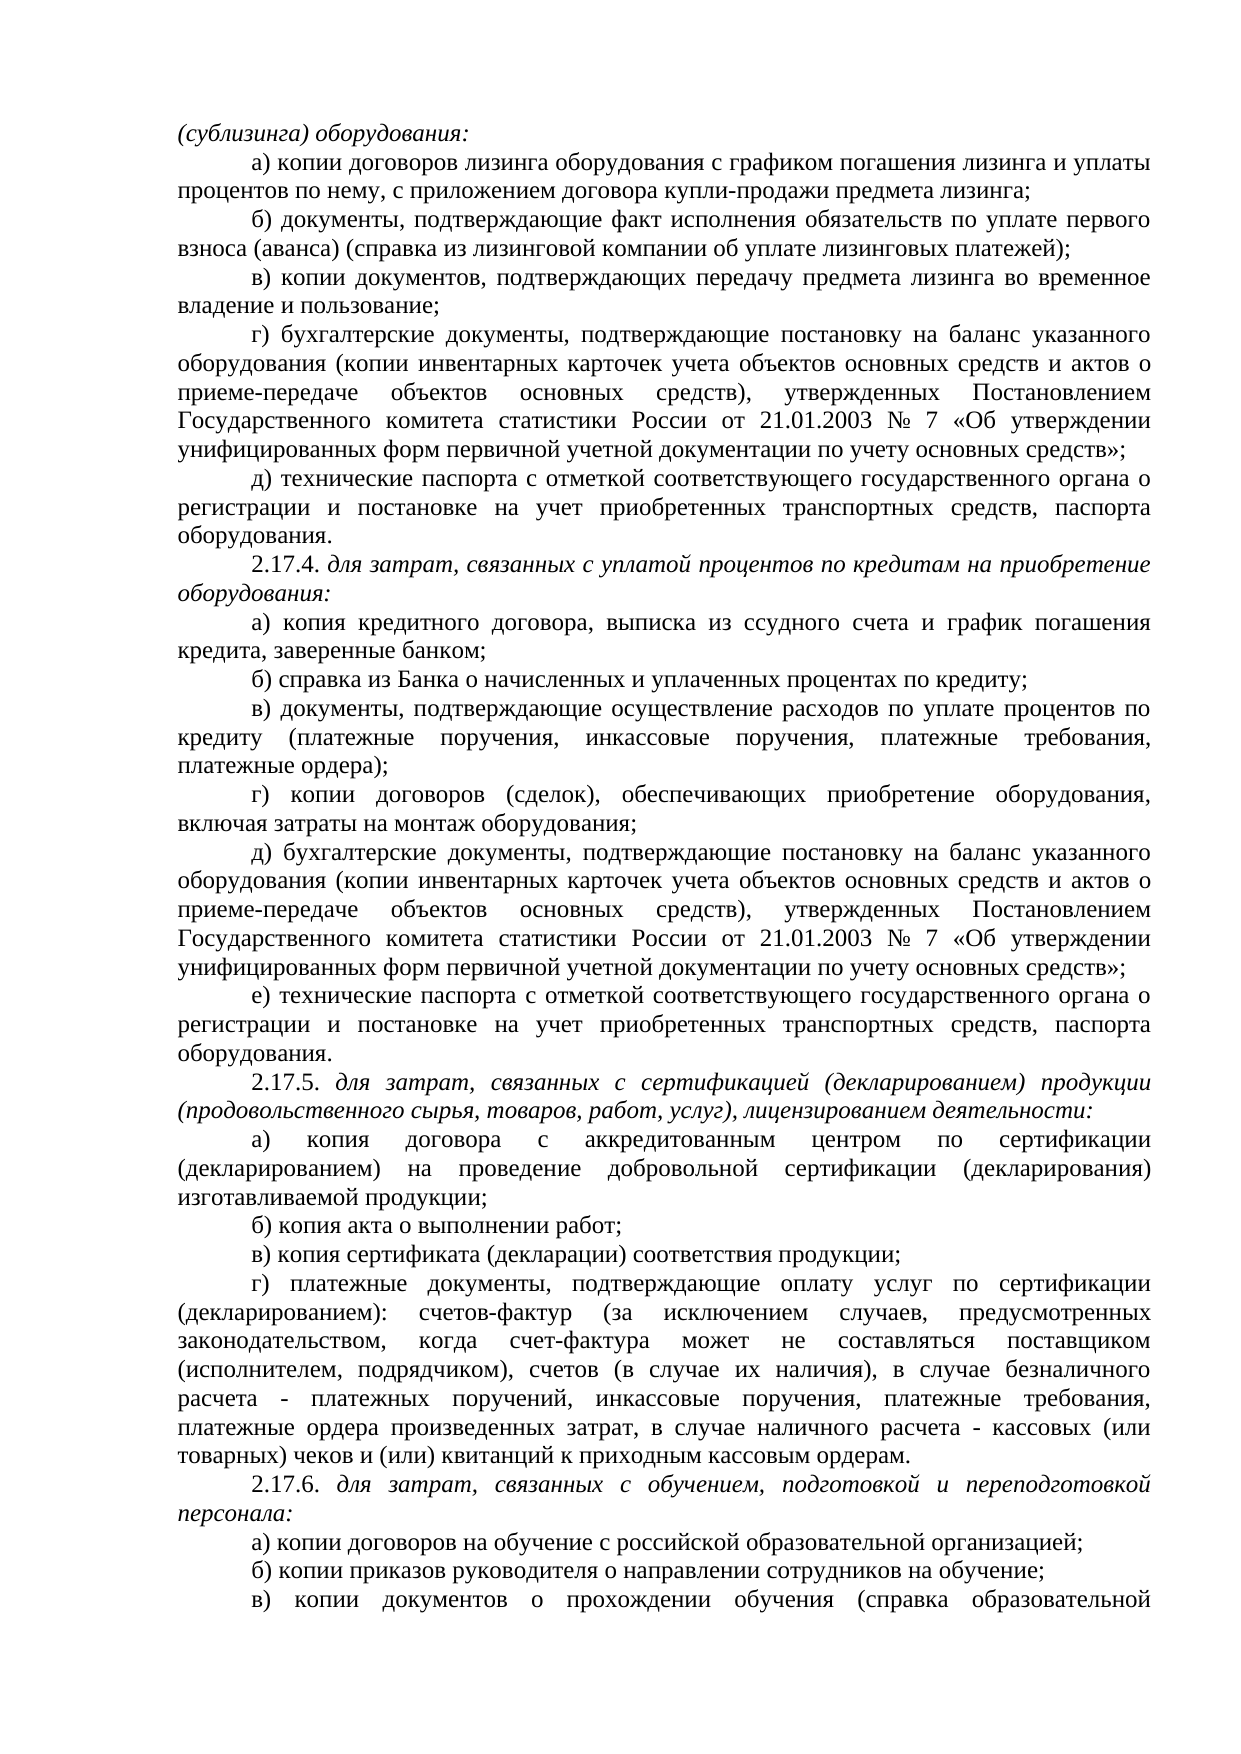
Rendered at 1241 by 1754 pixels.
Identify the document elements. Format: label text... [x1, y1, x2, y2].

text 2.17.4. для затрат, связанных с уплатой процентов по кредитам на приобретение оборудования: [177, 549, 1152, 607]
text г) копии договоров (сделок), обеспечивающих приобретение оборудования, включая затраты на монтаж оборудования; [177, 779, 1152, 837]
text в) копия сертификата (декларации) соответствия продукции; [177, 1239, 1152, 1268]
text в) документы, подтверждающие осуществление расходов по уплате процентов по кредиту (платежные поручения, инкассовые поручения, платежные требования, платежные ордера); [177, 693, 1152, 779]
text а) копия кредитного договора, выписка из ссудного счета и график погашения кредита, заверенные банком; [177, 607, 1152, 664]
text б) справка из Банка о начисленных и уплаченных процентах по кредиту; [177, 664, 1152, 693]
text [177, 1584, 1152, 1613]
text а) копия договора с аккредитованным центром по сертификации (декларированием) на проведение добровольной сертификации (декларирования) изготавливаемой продукции; [177, 1124, 1152, 1211]
text г) бухгалтерские документы, подтверждающие постановку на баланс указанного оборудования (копии инвентарных карточек учета объектов основных средств и актов о приеме-передаче объектов основных средств), утвержденных Постановлением Государственного комитета статистики России от 21.01.2003 № 7 «Об утверждении унифицированных форм первичной учетной документации по учету основных средств»; [177, 319, 1152, 463]
text д) технические паспорта с отметкой соответствующего государственного органа о регистрации и постановке на учет приобретенных транспортных средств, паспорта оборудования. [177, 463, 1152, 549]
text в) копии документов, подтверждающих передачу предмета лизинга во временное владение и пользование; [177, 262, 1152, 319]
text а) копии договоров на обучение с российской образовательной организацией; [177, 1527, 1152, 1556]
text 2.17.6. для затрат, связанных с обучением, подготовкой и переподготовкой персонала: [177, 1469, 1152, 1527]
text д) бухгалтерские документы, подтверждающие постановку на баланс указанного оборудования (копии инвентарных карточек учета объектов основных средств и актов о приеме-передаче объектов основных средств), утвержденных Постановлением Государственного комитета статистики России от 21.01.2003 № 7 «Об утверждении унифицированных форм первичной учетной документации по учету основных средств»; [177, 837, 1152, 981]
text 2.17.5. для затрат, связанных с сертификацией (декларированием) продукции (продовольственного сырья, товаров, работ, услуг), лицензированием деятельности: [177, 1067, 1152, 1124]
text е) технические паспорта с отметкой соответствующего государственного органа о регистрации и постановке на учет приобретенных транспортных средств, паспорта оборудования. [177, 981, 1152, 1067]
text а) копии договоров лизинга оборудования с графиком погашения лизинга и уплаты процентов по нему, с приложением договора купли-продажи предмета лизинга; [177, 147, 1152, 204]
text б) документы, подтверждающие факт исполнения обязательств по уплате первого взноса (аванса) (справка из лизинговой компании об уплате лизинговых платежей); [177, 204, 1152, 262]
text г) платежные документы, подтверждающие оплату услуг по сертификации (декларированием): счетов-фактур (за исключением случаев, предусмотренных законодательством, когда счет-фактура может не составляться поставщиком (исполнителем, подрядчиком), счетов (в случае их наличия), в случае безналичного расчета - платежных поручений, инкассовые поручения, платежные требования, платежные ордера произведенных затрат, в случае наличного расчета - кассовых (или товарных) чеков и (или) квитанций к приходным кассовым ордерам. [177, 1268, 1152, 1469]
text б) копии приказов руководителя о направлении сотрудников на обучение; [177, 1556, 1152, 1584]
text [177, 118, 1152, 147]
text б) копия акта о выполнении работ; [177, 1211, 1152, 1239]
